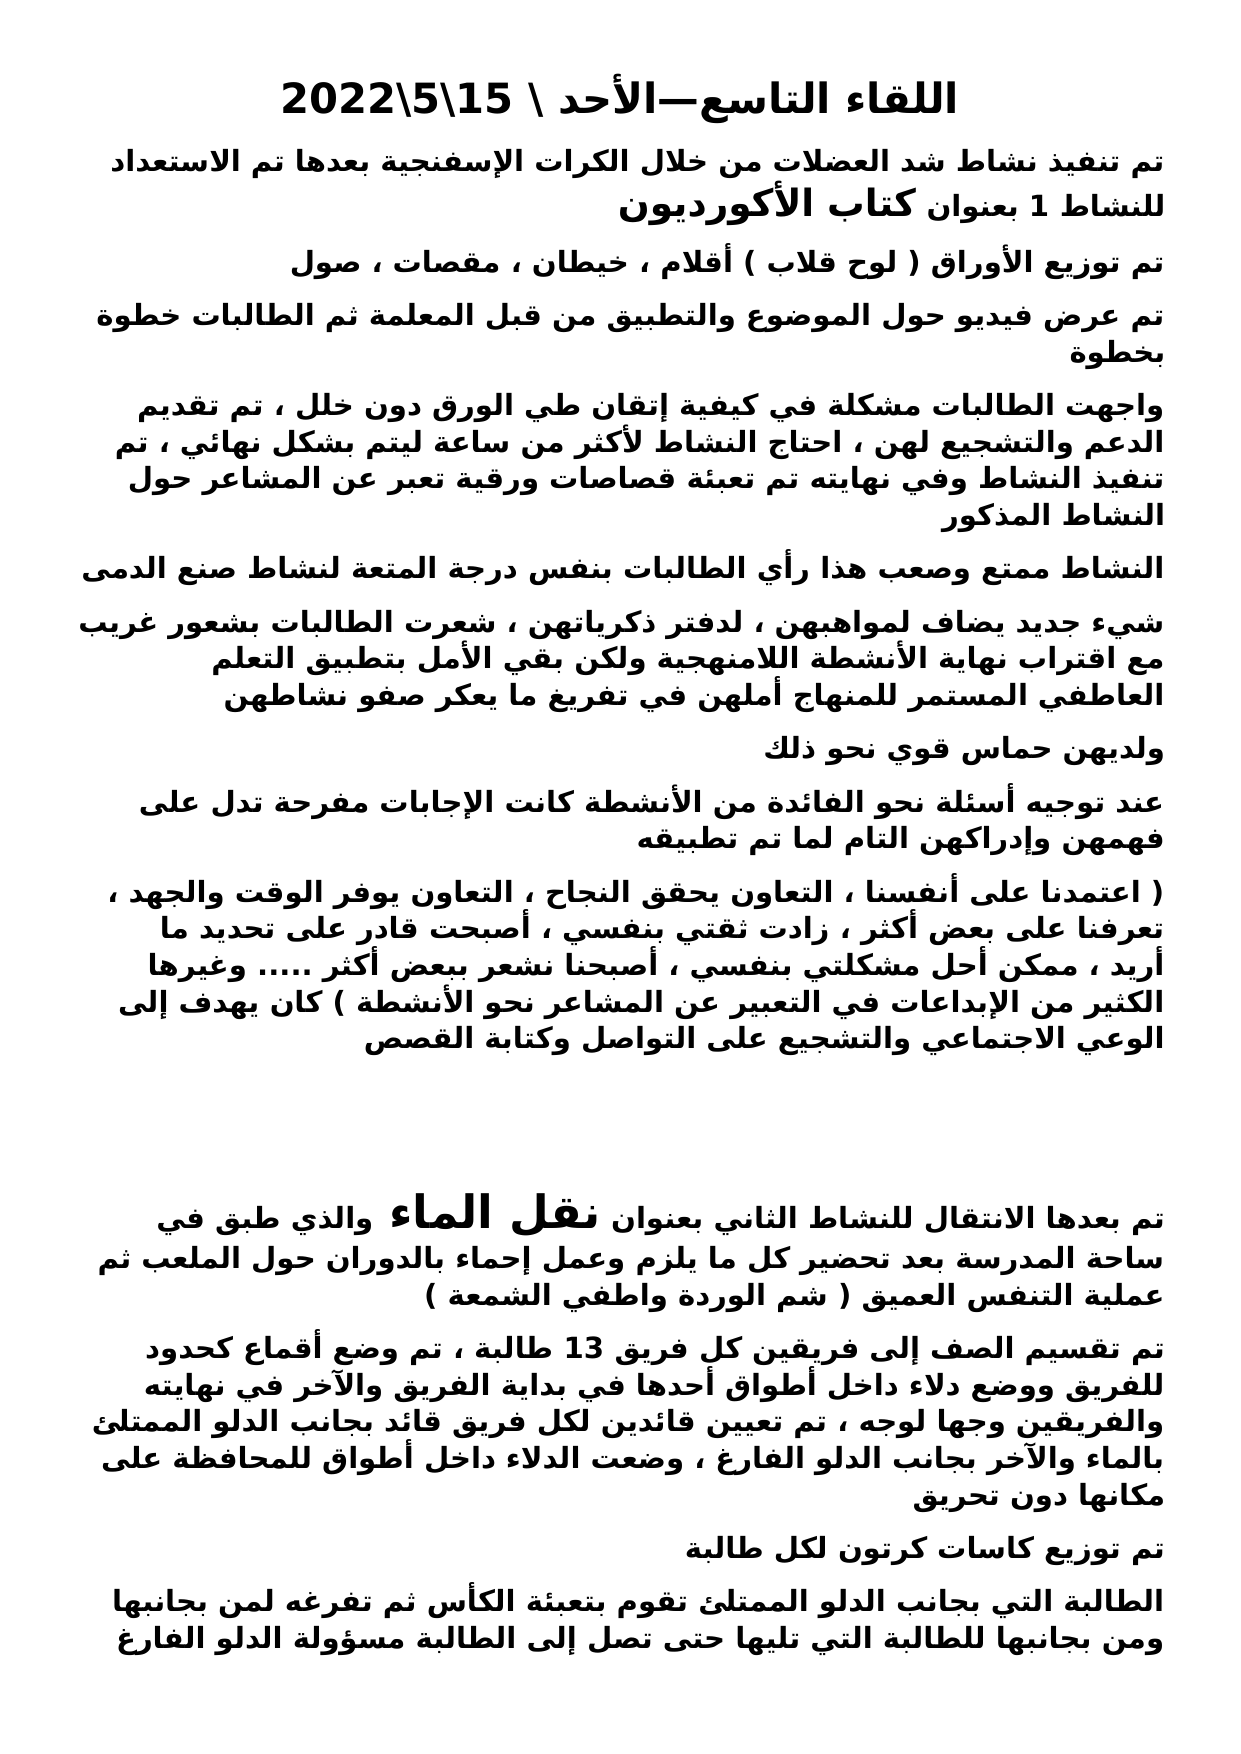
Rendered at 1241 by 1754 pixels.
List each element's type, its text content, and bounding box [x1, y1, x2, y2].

text تم بعدها الانتقال للنشاط الثاني بعنوان نقل الماء والذي طبق في ساحة المدرسة بعد تحضير كل ما يلزم وعمل إحماء بالدوران حول الملعب ثم عملية التنفس العميق ( شم الوردة واطفي الشمعة ) [75, 1185, 1165, 1312]
text واجهت الطالبات مشكلة في كيفية إتقان طي الورق دون خلل ، تم تقديم الدعم والتشجيع لهن ، احتاج النشاط لأكثر من ساعة ليتم بشكل نهائي ، تم تنفيذ النشاط وفي نهايته تم تعبئة قصاصات ورقية تعبر عن المشاعر حول النشاط المذكور [75, 388, 1165, 532]
text اللقاء التاسع—الأحد \ 15\5\2022 [75, 75, 1165, 123]
text ولديهن حماس قوي نحو ذلك [75, 732, 1165, 766]
text عند توجيه أسئلة نحو الفائدة من الأنشطة كانت الإجابات مفرحة تدل على فهمهن وإدراكهن التام لما تم تطبيقه [75, 785, 1165, 856]
text تم تنفيذ نشاط شد العضلات من خلال الكرات الإسفنجية بعدها تم الاستعداد للنشاط 1 بعنوان كتاب الأكورديون [75, 144, 1165, 225]
text النشاط ممتع وصعب هذا رأي الطالبات بنفس درجة المتعة لنشاط صنع الدمى [75, 552, 1165, 586]
text تم تقسيم الصف إلى فريقين كل فريق 13 طالبة ، تم وضع أقماع كحدود للفريق ووضع دلاء داخل أطواق أحدها في بداية الفريق والآخر في نهايته والفريقين وجها لوجه ، تم تعيين قائدين لكل فريق قائد بجانب الدلو الممتلئ بالماء والآخر بجانب الدلو الفارغ ، وضعت الدلاء داخل أطواق للمحافظة على مكانها دون تحريق [75, 1331, 1165, 1512]
text ( اعتمدنا على أنفسنا ، التعاون يحقق النجاح ، التعاون يوفر الوقت والجهد ، تعرفنا على بعض أكثر ، زادت ثقتي بنفسي ، أصبحت قادر على تحديد ما أريد ، ممكن أحل مشكلتي بنفسي ، أصبحنا نشعر ببعض أكثر ..... وغيرها الكثير من الإبداعات في التعبير عن المشاعر نحو الأنشطة ) كان يهدف إلى الوعي الاجتماعي والتشجيع على التواصل وكتابة القصص [75, 875, 1165, 1056]
text تم توزيع الأوراق ( لوح قلاب ) أقلام ، خيطان ، مقصات ، صول [75, 245, 1165, 279]
text تم عرض فيديو حول الموضوع والتطبيق من قبل المعلمة ثم الطالبات خطوة بخطوة [75, 298, 1165, 369]
text تم توزيع كاسات كرتون لكل طالبة [75, 1531, 1165, 1565]
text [75, 1585, 1165, 1655]
text شيء جديد يضاف لمواهبهن ، لدفتر ذكرياتهن ، شعرت الطالبات بشعور غريب مع اقتراب نهاية الأنشطة اللامنهجية ولكن بقي الأمل بتطبيق التعلم العاطفي المستمر للمنهاج أملهن في تفريغ ما يعكر صفو نشاطهن [75, 605, 1165, 712]
